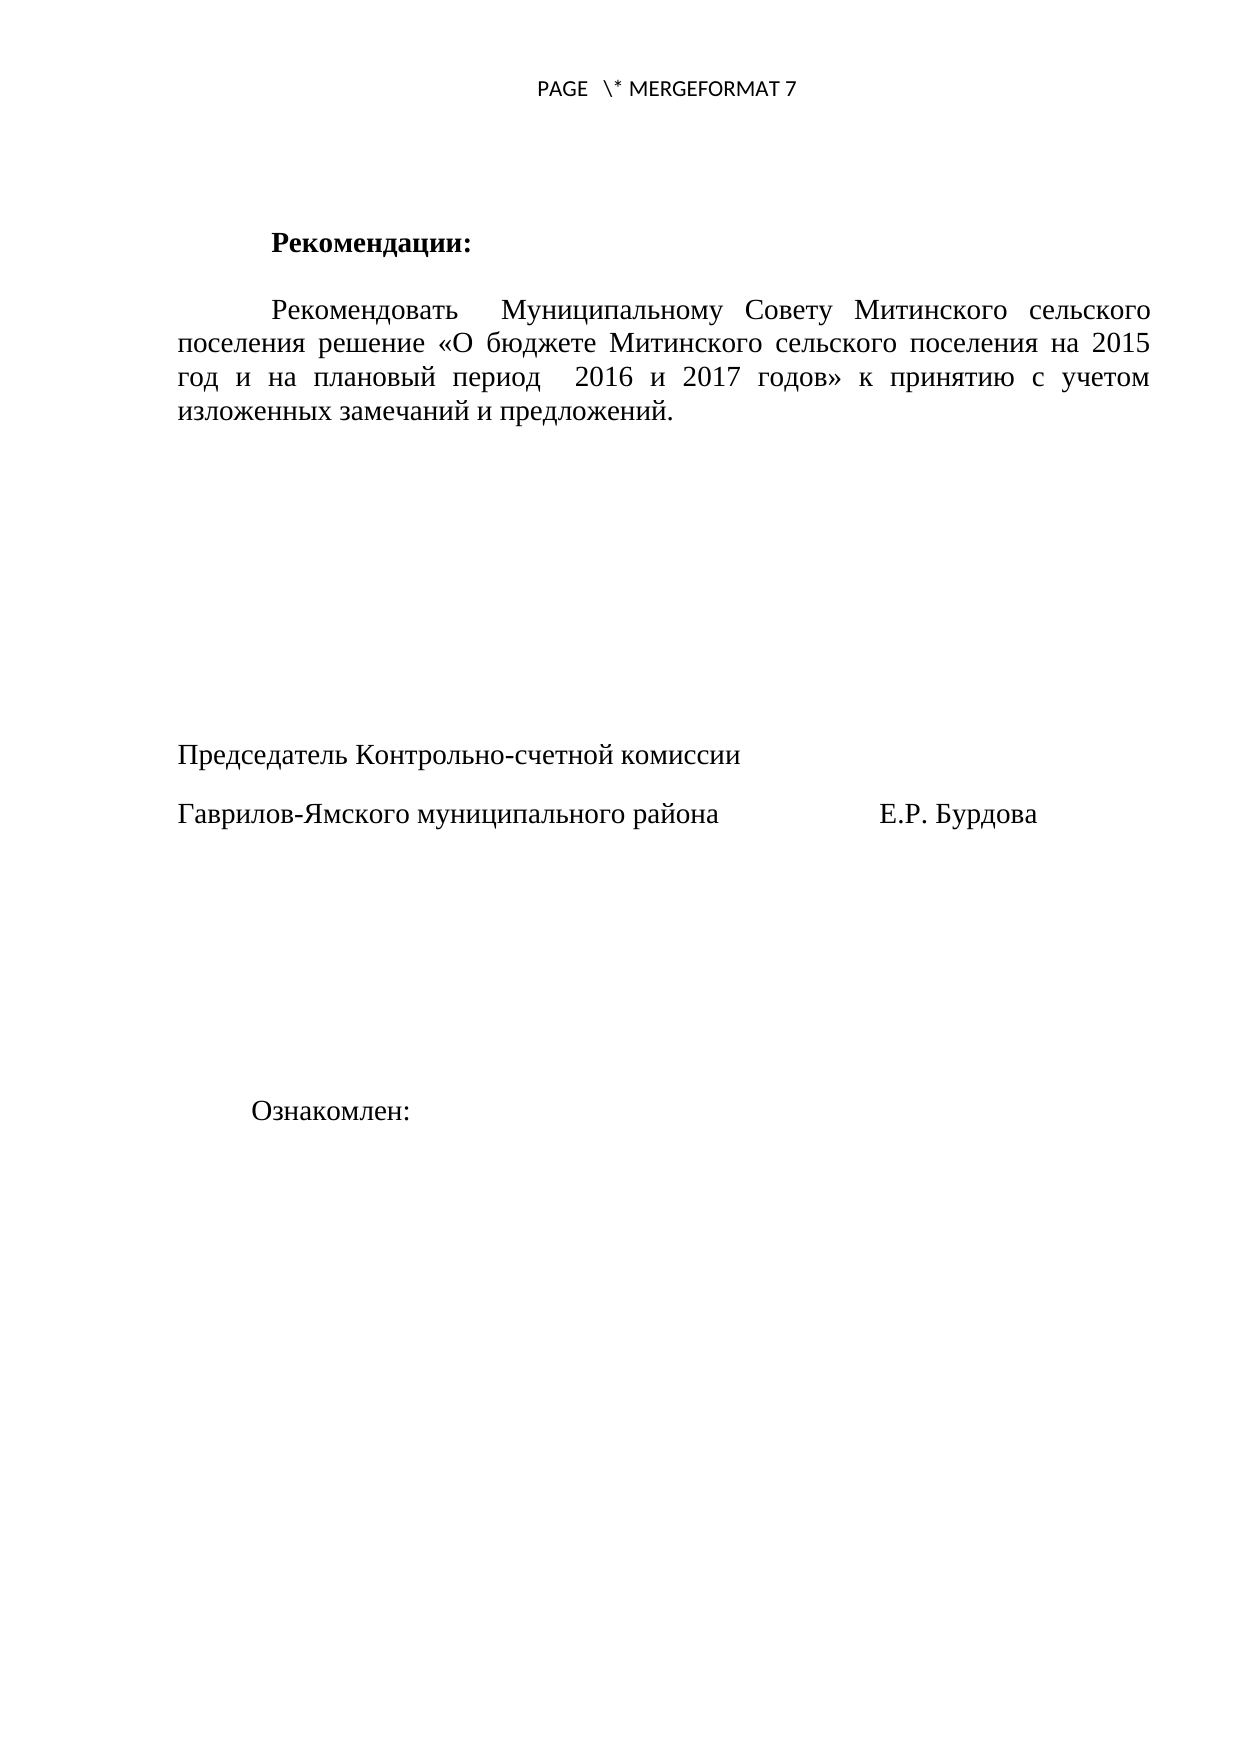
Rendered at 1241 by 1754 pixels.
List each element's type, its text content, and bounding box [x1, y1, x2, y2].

text Ознакомлен: [177, 1093, 1152, 1127]
text Гаврилов-Ямского муниципального района Е.Р. Бурдова [177, 796, 1152, 830]
text Рекомендовать Муниципальному Совету Митинского сельского поселения решение «О бюджете Митинского сельского поселения на 2015 год и на плановый период 2016 и 2017 годов» к принятию с учетом изложенных замечаний и предложений. [177, 292, 1152, 426]
text Председатель Контрольно-счетной комиссии [177, 737, 1152, 770]
text Рекомендации: [177, 225, 1152, 258]
